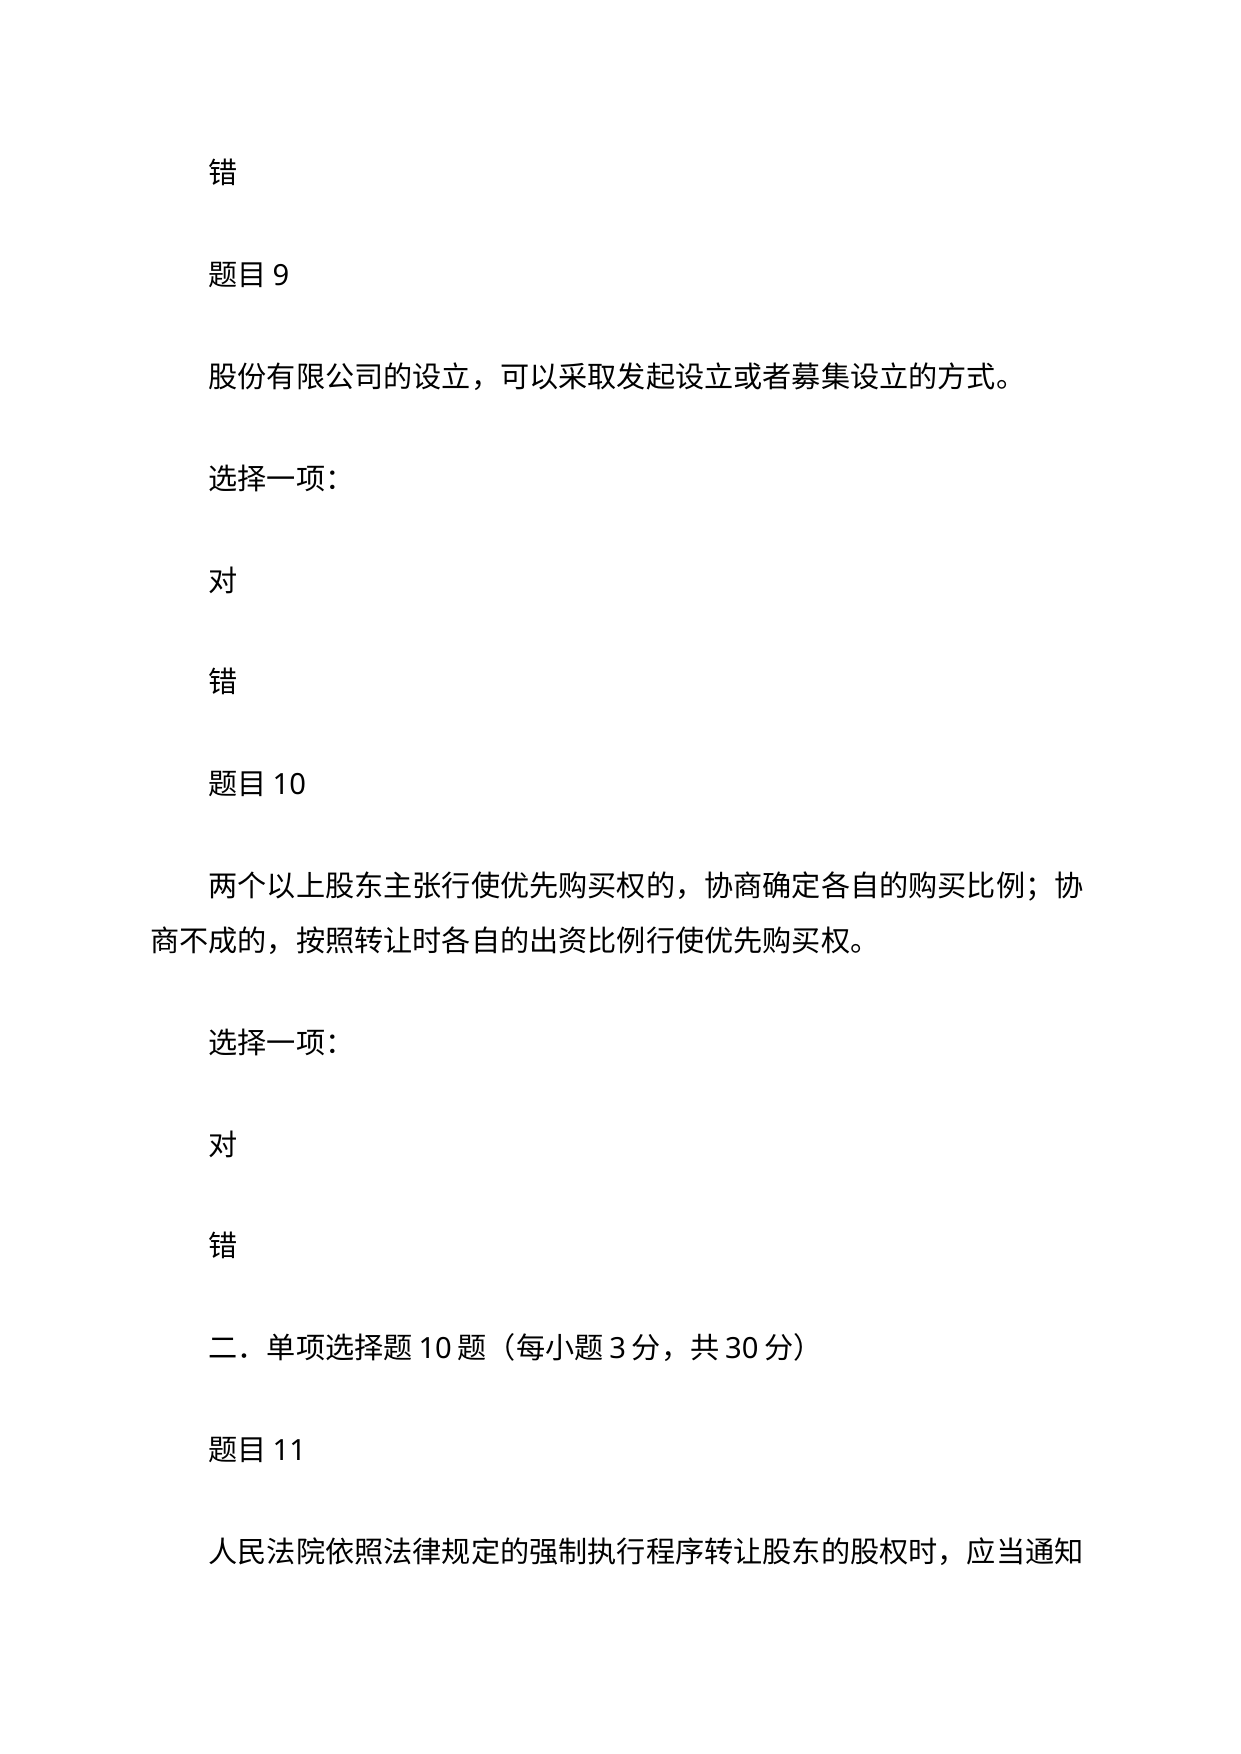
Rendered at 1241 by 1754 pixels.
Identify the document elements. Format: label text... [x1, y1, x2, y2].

text 股份有限公司的设立，可以采取发起设立或者募集设立的方式。 [150, 354, 1090, 396]
text 题目11 [150, 1427, 1090, 1469]
text 二．单项选择题10题（每小题3分，共30分） [150, 1325, 1090, 1367]
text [150, 1529, 1090, 1571]
text 题目9 [150, 252, 1090, 294]
text 选择一项： [150, 456, 1090, 498]
text 对 [150, 1121, 1090, 1163]
text 选择一项： [150, 1019, 1090, 1062]
text 题目10 [150, 761, 1090, 803]
text 两个以上股东主张行使优先购买权的，协商确定各自的购买比例；协商不成的，按照转让时各自的出资比例行使优先购买权。 [150, 863, 1090, 960]
text 错 [150, 1223, 1090, 1265]
text 错 [150, 659, 1090, 701]
text 错 [150, 150, 1090, 192]
text 对 [150, 557, 1090, 599]
